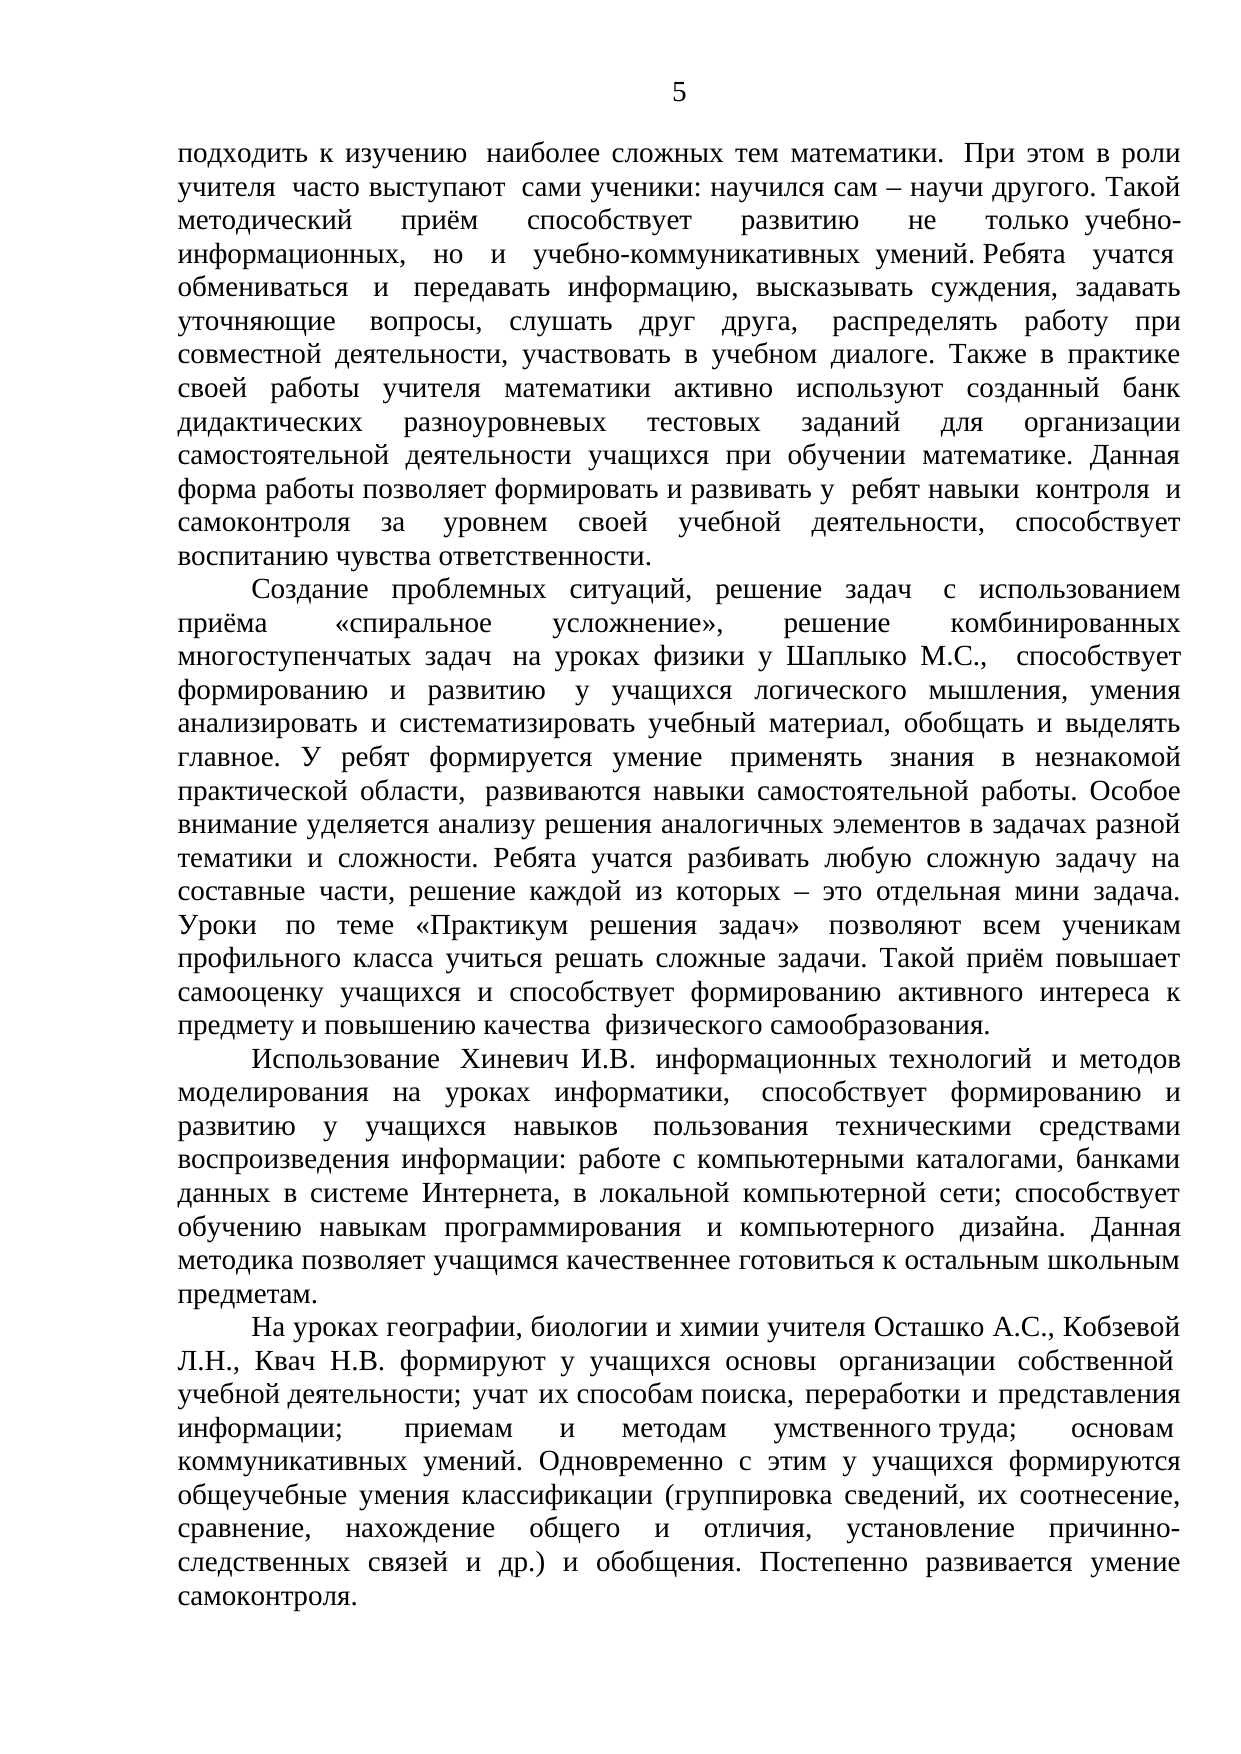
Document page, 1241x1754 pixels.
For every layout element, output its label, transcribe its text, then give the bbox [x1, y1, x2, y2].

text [177, 135, 1181, 571]
text На уроках географии, биологии и химии учителя Осташко А.С., Кобзевой Л.Н., Квач Н.В. формируют у учащихся основы организации собственной учебной деятельности; учат их способам поиска, переработки и представления информации; приемам и методам умственного труда; основам коммуникативных умений. Одновременно с этим у учащихся формируются общеучебные умения классификации (группировка сведений, их соотнесение, сравнение, нахождение общего и отличия, установление причинно-следственных связей и др.) и обобщения. Постепенно развивается умение самоконтроля. [177, 1309, 1181, 1611]
text Использование Хиневич И.В. информационных технологий и методов моделирования на уроках информатики, способствует формированию и развитию у учащихся навыков пользования техническими средствами воспроизведения информации: работе с компьютерными каталогами, банками данных в системе Интернета, в локальной компьютерной сети; способствует обучению навыкам программирования и компьютерного дизайна. Данная методика позволяет учащимся качественнее готовиться к остальным школьным предметам. [177, 1041, 1181, 1309]
text Создание проблемных ситуаций, решение задач с использованием приёма «спиральное усложнение», решение комбинированных многоступенчатых задач на уроках физики у Шаплыко М.С., способствует формированию и развитию у учащихся логического мышления, умения анализировать и систематизировать учебный материал, обобщать и выделять главное. У ребят формируется умение применять знания в незнакомой практической области, развиваются навыки самостоятельной работы. Особое внимание уделяется анализу решения аналогичных элементов в задачах разной тематики и сложности. Ребята учатся разбивать любую сложную задачу на составные части, решение каждой из которых – это отдельная мини задача. Уроки по теме «Практикум решения задач» позволяют всем ученикам профильного класса учиться решать сложные задачи. Такой приём повышает самооценку учащихся и способствует формированию активного интереса к предмету и повышению качества физического самообразования. [177, 571, 1181, 1041]
